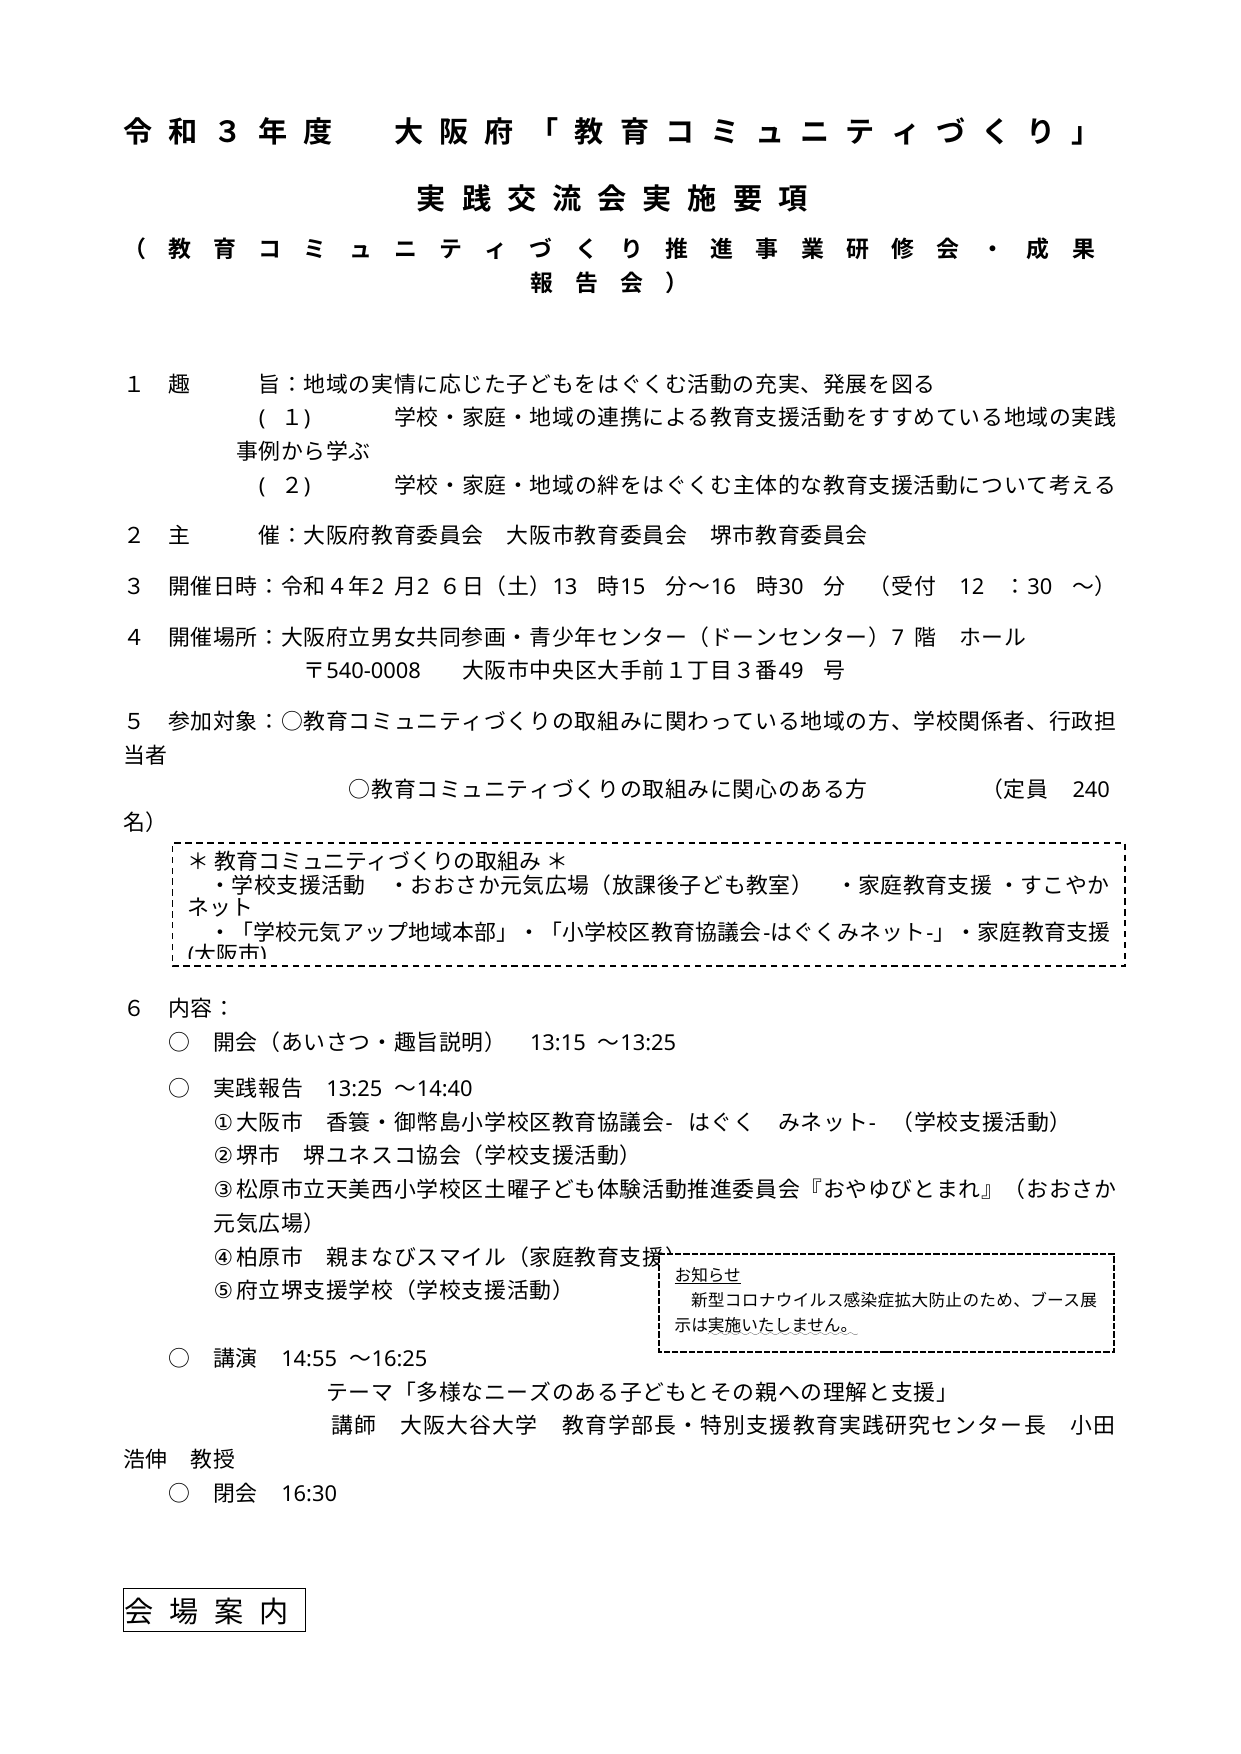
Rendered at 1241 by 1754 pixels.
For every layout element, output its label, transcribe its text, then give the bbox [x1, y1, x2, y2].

text ２ 主 催：大阪府教育委員会 大阪市教育委員会 堺市教育委員会 [123, 517, 1117, 551]
text ⑤府立堺支援学校（学校支援活動） [196, 1272, 659, 1306]
text （教育コミュニティづくり推進事業研修会・成果報告会） [123, 231, 1117, 298]
text ①大阪市 香簑・御幣島小学校区教育協議会-はぐくみネット-（学校支援活動） [196, 1104, 1117, 1137]
text ○教育コミュニティづくりの取組みに関心のある方 （定員 240名） [123, 771, 1117, 838]
text 講師 大阪大谷大学 教育学部長・特別支援教育実践研究センター長 小田 浩伸 教授 [123, 1407, 1117, 1475]
text ④柏原市 親まなびスマイル（家庭教育支援） [196, 1239, 1117, 1272]
text 令和３年度 大阪府「教育コミュニティづくり」実践交流会実施要項 [123, 96, 1117, 231]
text １ 趣 旨：地域の実情に応じた子どもをはぐくむ活動の充実、発展を図る [123, 366, 1117, 399]
list 学校・家庭・地域の連携による教育支援活動をすすめている地域の実践事例から学ぶ [226, 399, 1117, 467]
text ４ 開催場所：大阪府立男女共同参画・青少年センター（ドーンセンター）7階 ホール [123, 619, 1117, 652]
text ６ 内容： [123, 990, 1117, 1024]
text ○ 開会（あいさつ・趣旨説明） 13:15～13:25 [123, 1024, 1117, 1057]
text ○ 実践報告 13:25～14:40 [123, 1070, 1117, 1104]
text 会場案内 [123, 1576, 1117, 1644]
text 〒540-0008 大阪市中央区大手前１丁目３番49号 [123, 652, 1117, 686]
text ②堺市 堺ユネスコ協会（学校支援活動） [196, 1137, 1117, 1171]
text ５ 参加対象：○教育コミュニティづくりの取組みに関わっている地域の方、学校関係者、行政担当者 [123, 703, 1117, 771]
text ３ 開催日時：令和４年2月2６日（土）13時15分～16時30分 （受付 12：30～） [123, 568, 1117, 602]
list 学校・家庭・地域の絆をはぐくむ主体的な教育支援活動について考える [226, 467, 1117, 501]
text テーマ「多様なニーズのある子どもとその親への理解と支援」 [123, 1374, 1117, 1407]
text ○ 講演 14:55～16:25 [123, 1340, 1117, 1374]
text ③松原市立天美西小学校区土曜子ども体験活動推進委員会『おやゆびとまれ』（おおさか元気広場） [196, 1171, 1117, 1239]
text ○ 閉会 16:30 [123, 1475, 1117, 1509]
